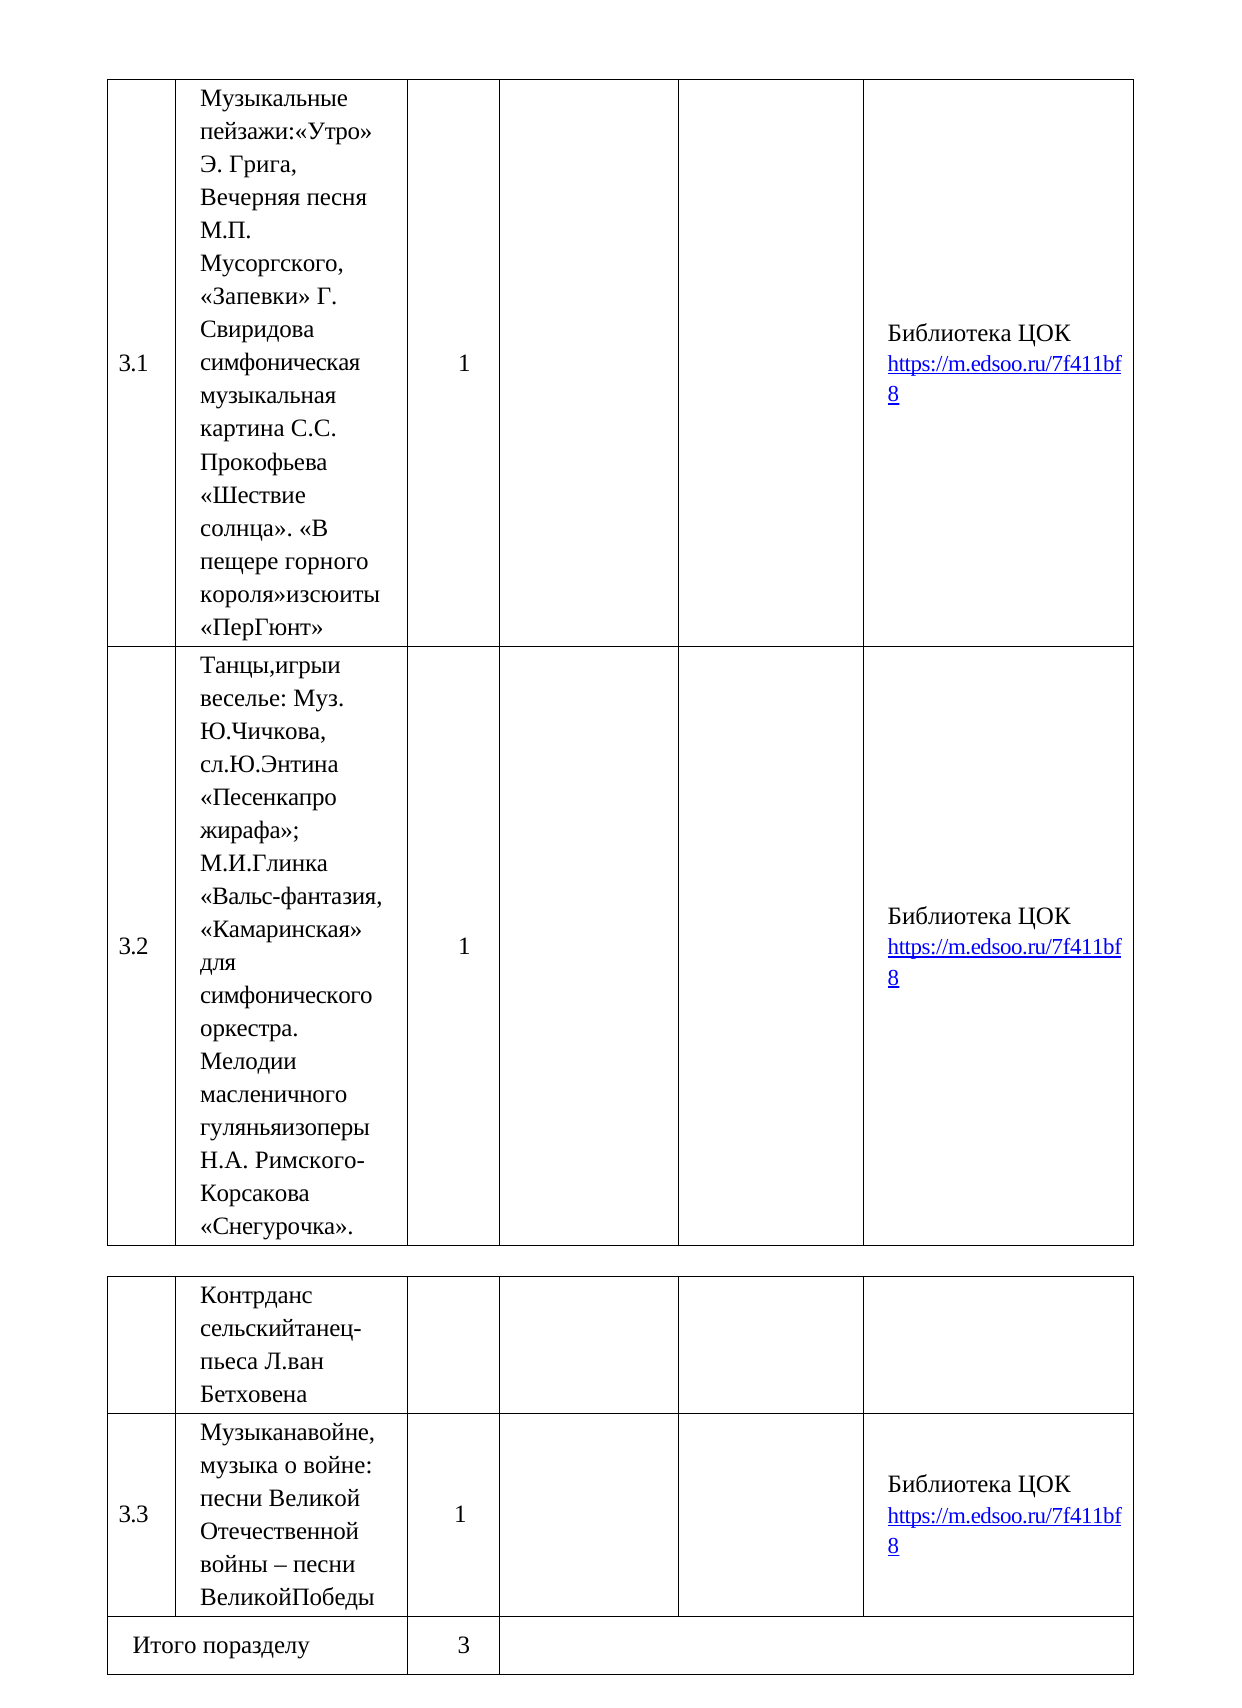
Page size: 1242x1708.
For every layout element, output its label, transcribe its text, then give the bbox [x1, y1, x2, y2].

table_cell [500, 1617, 1133, 1674]
table_cell Танцы,игрыи веселье: Муз. Ю.Чичкова, сл.Ю.Энтина «Песенкапро жирафа»; М.И.Глинка «Вальс-фантазия, «Камаринская» для симфонического оркестра. Мелодии масленичного гуляньяизоперы Н.А. Римского- Корсакова «Снегурочка». [176, 647, 407, 1245]
table_cell Музыканавойне, музыка о войне: песни Великой Отечественной войны – песни ВеликойПобеды [176, 1414, 407, 1616]
table_header [500, 1277, 678, 1413]
table_header [108, 1277, 175, 1413]
table_cell Библиотека ЦОК https://m.edsoo.ru/7f411bf8 [864, 647, 1133, 1245]
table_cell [864, 80, 1133, 646]
table_cell 1 [408, 80, 499, 646]
table_header [408, 1277, 499, 1413]
table_cell [500, 1414, 678, 1616]
table_cell [679, 80, 863, 646]
table_cell Итого поразделу [108, 1617, 407, 1674]
table_cell [500, 80, 678, 646]
table_cell 3.3 [108, 1414, 175, 1616]
table_cell 3.2 [108, 647, 175, 1245]
table_header [864, 1277, 1133, 1413]
table_cell 1 [408, 647, 499, 1245]
table_cell 3 [408, 1617, 499, 1674]
table_header [679, 1277, 863, 1413]
table_cell [679, 1414, 863, 1616]
table_cell [679, 647, 863, 1245]
table_cell Музыкальные пейзажи:«Утро» Э. Грига, Вечерняя песня М.П. Мусоргского, «Запевки» Г. Свиридова симфоническая музыкальная картина С.С. Прокофьева «Шествие солнца». «В пещере горного короля»изсюиты «ПерГюнт» [176, 80, 407, 646]
table_cell [500, 647, 678, 1245]
table_cell 1 [408, 1414, 499, 1616]
table_header Контрданс сельскийтанец- пьеса Л.ван Бетховена [176, 1277, 407, 1413]
table_cell 3.1 [108, 80, 175, 646]
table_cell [864, 1414, 1133, 1616]
